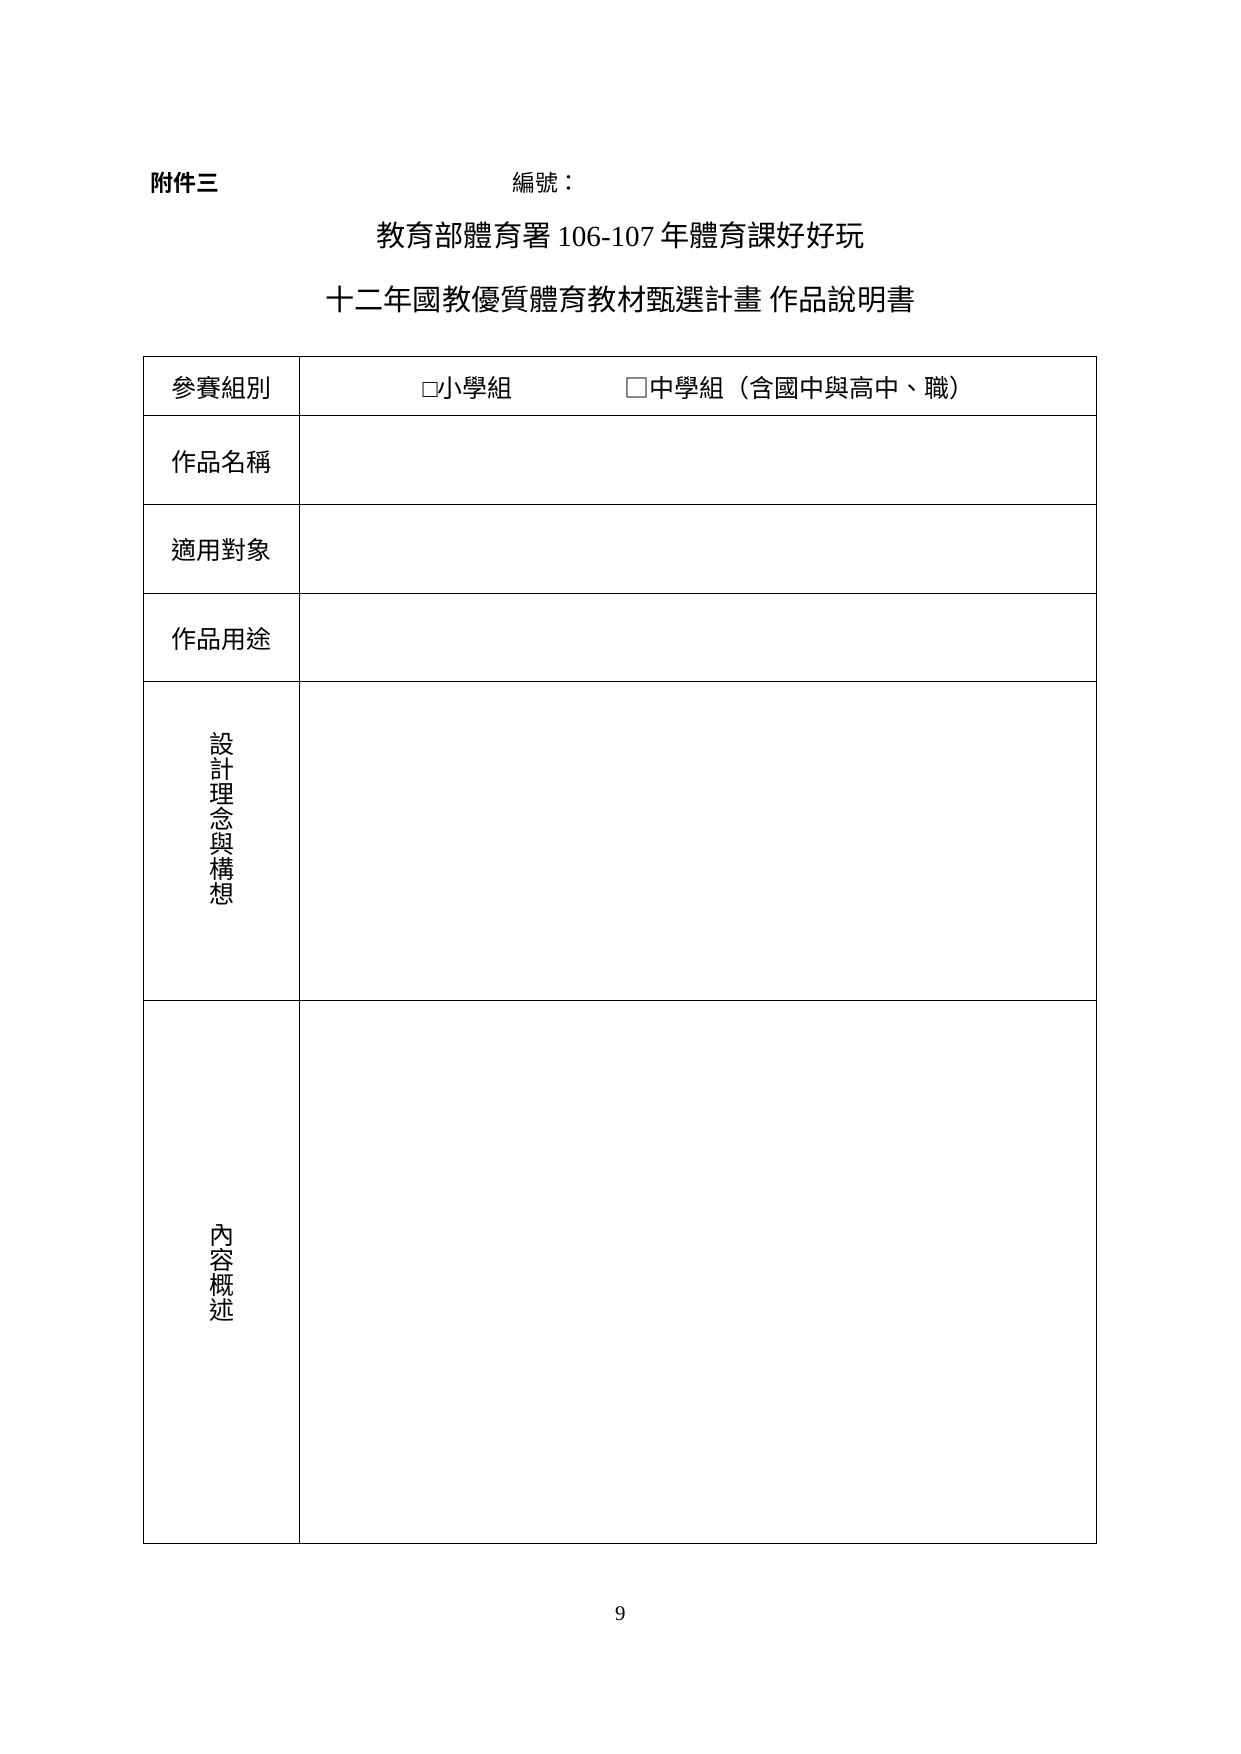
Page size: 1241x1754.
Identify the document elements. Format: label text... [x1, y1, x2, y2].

text 附件三 編號： [150, 163, 1090, 201]
table_cell [300, 594, 1096, 681]
table_cell 內容概述 [144, 1001, 299, 1543]
table_cell [300, 1001, 1096, 1543]
table_cell [300, 416, 1096, 504]
table_cell 設計理念與構想 [144, 682, 299, 1000]
table_cell [300, 505, 1096, 592]
table_cell [300, 682, 1096, 1000]
table_cell 適用對象 [144, 505, 299, 592]
text 十二年國教優質體育教材甄選計畫 作品說明書 [150, 276, 1090, 319]
table_cell 作品名稱 [144, 416, 299, 504]
table_header 參賽組別 [144, 357, 299, 415]
text 教育部體育署106-107年體育課好好玩 [150, 213, 1090, 255]
table_cell 作品用途 [144, 594, 299, 681]
table_header □小學組 □中學組（含國中與高中、職） [300, 357, 1096, 415]
